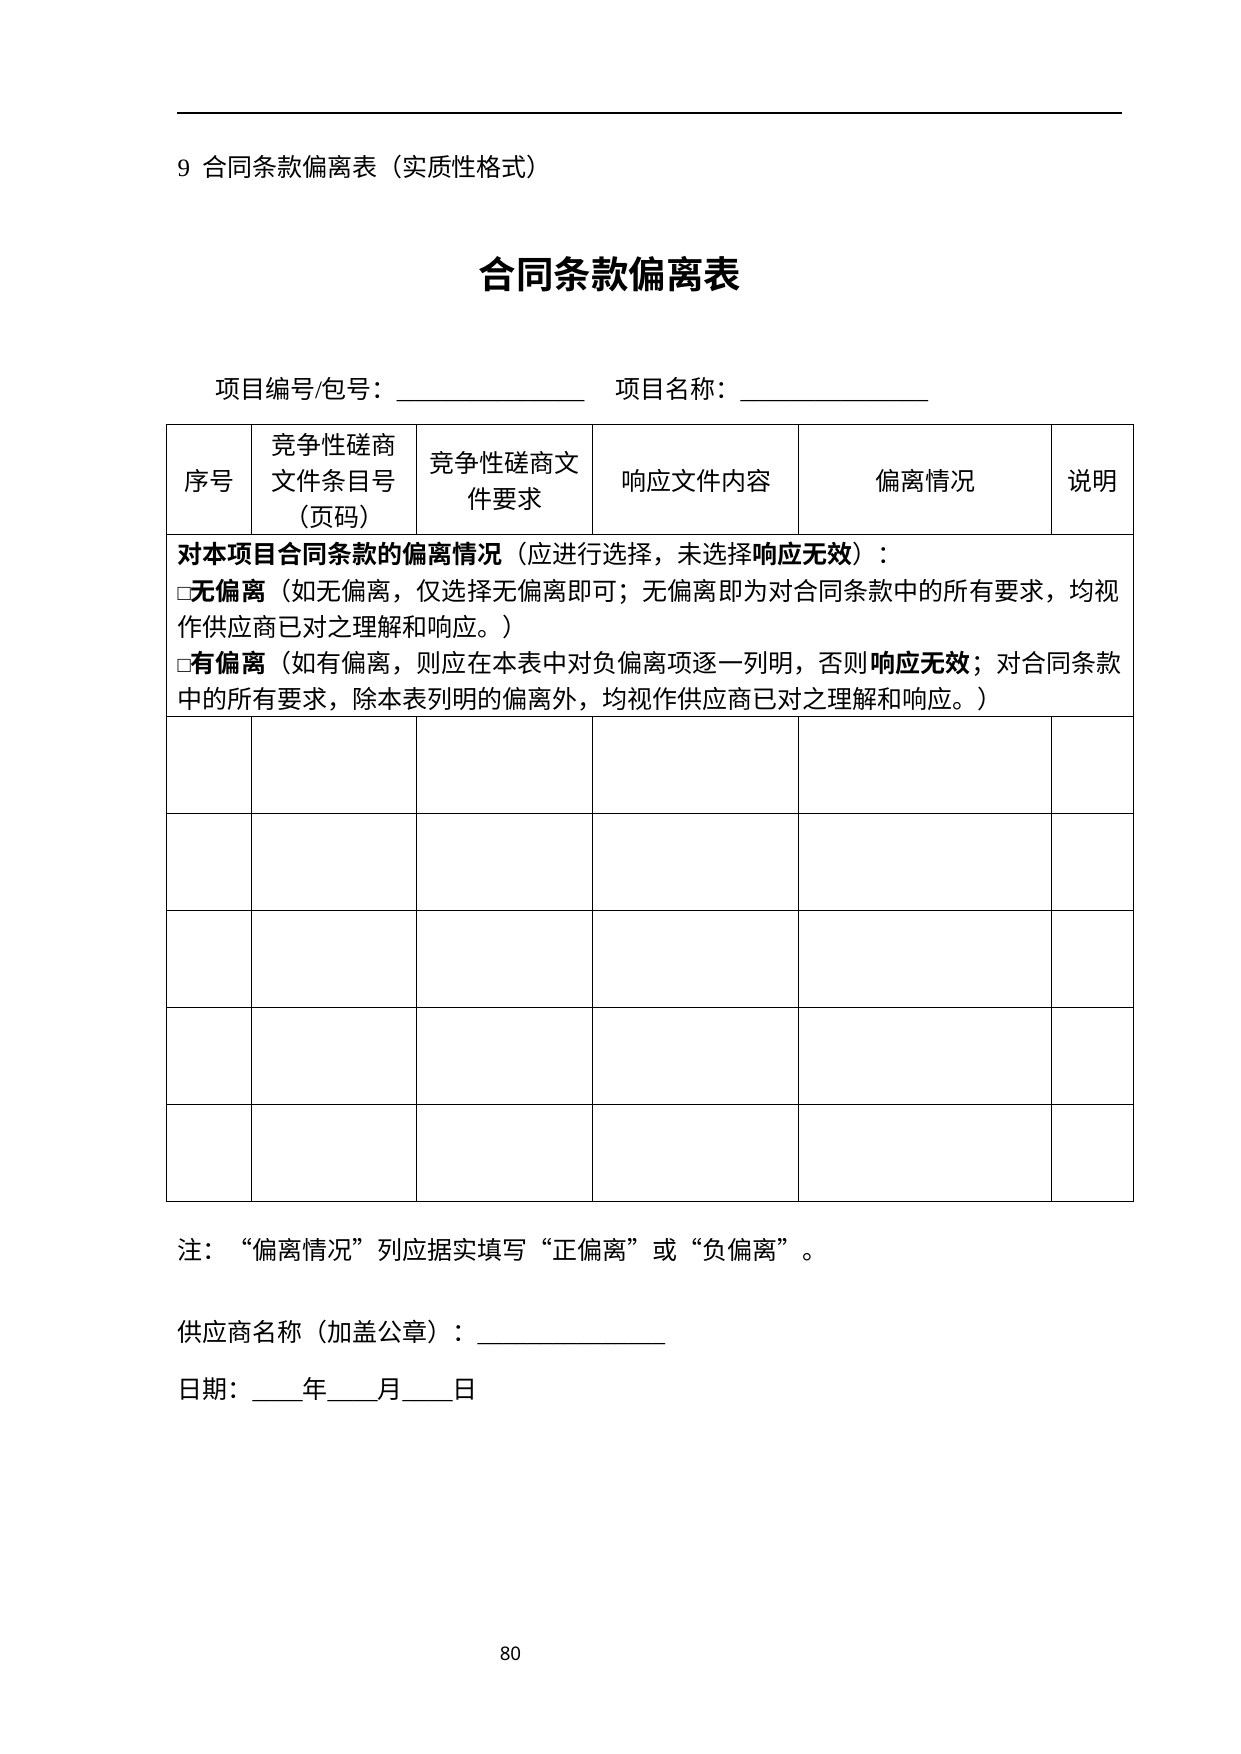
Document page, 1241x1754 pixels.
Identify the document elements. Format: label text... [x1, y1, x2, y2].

table_cell [799, 1008, 1051, 1104]
table_cell [593, 717, 798, 813]
text 日期：____年____月____日 [177, 1369, 1122, 1406]
table_header 竞争性磋商文件要求 [417, 425, 592, 534]
table_cell [593, 911, 798, 1007]
table_header 序号 [167, 425, 251, 534]
table_cell 对本项目合同条款的偏离情况（应进行选择，未选择响应无效）： □无偏离（如无偏离，仅选择无偏离即可；无偏离即为对合同条款中的所有要求，均视作供应商已对之理解和响应。） □有偏离（如有偏离，则应在本表中对负偏离项逐一列明，否则响应无效；对合同条款中的所有要求，除本表列明的偏离外，均视作供应商已对之理解和响应。） [167, 535, 1133, 716]
table_cell [593, 1105, 798, 1201]
table_cell [167, 911, 251, 1007]
table_cell [417, 1105, 592, 1201]
table_header 说明 [1052, 425, 1133, 534]
table_cell [799, 814, 1051, 910]
table_cell [1052, 814, 1133, 910]
table_cell [167, 1008, 251, 1104]
table_cell [799, 717, 1051, 813]
table_cell [252, 814, 416, 910]
table_cell [1052, 1008, 1133, 1104]
table_cell [252, 911, 416, 1007]
table_cell [799, 1105, 1051, 1201]
table_cell [167, 814, 251, 910]
table_header 响应文件内容 [593, 425, 798, 534]
table_header 偏离情况 [799, 425, 1051, 534]
table_cell [593, 1008, 798, 1104]
table_cell [252, 717, 416, 813]
table_cell [417, 911, 592, 1007]
table_cell [417, 717, 592, 813]
text 注：“偏离情况”列应据实填写“正偏离”或“负偏离”。 [177, 1230, 1122, 1267]
text 项目编号/包号：_______________ 项目名称：_______________ [177, 370, 1122, 406]
table_header 竞争性磋商文件条目号（页码） [252, 425, 416, 534]
table_cell [167, 717, 251, 813]
table_cell [1052, 717, 1133, 813]
text 9 合同条款偏离表（实质性格式） [177, 148, 1122, 184]
text 合同条款偏离表 [177, 245, 1122, 299]
table_cell [799, 911, 1051, 1007]
table_cell [417, 814, 592, 910]
table_cell [417, 1008, 592, 1104]
table_cell [252, 1008, 416, 1104]
table_cell [252, 1105, 416, 1201]
text 供应商名称（加盖公章）：_______________ [177, 1312, 1122, 1348]
table_cell [1052, 911, 1133, 1007]
table_cell [167, 1105, 251, 1201]
table_cell [1052, 1105, 1133, 1201]
table_cell [593, 814, 798, 910]
